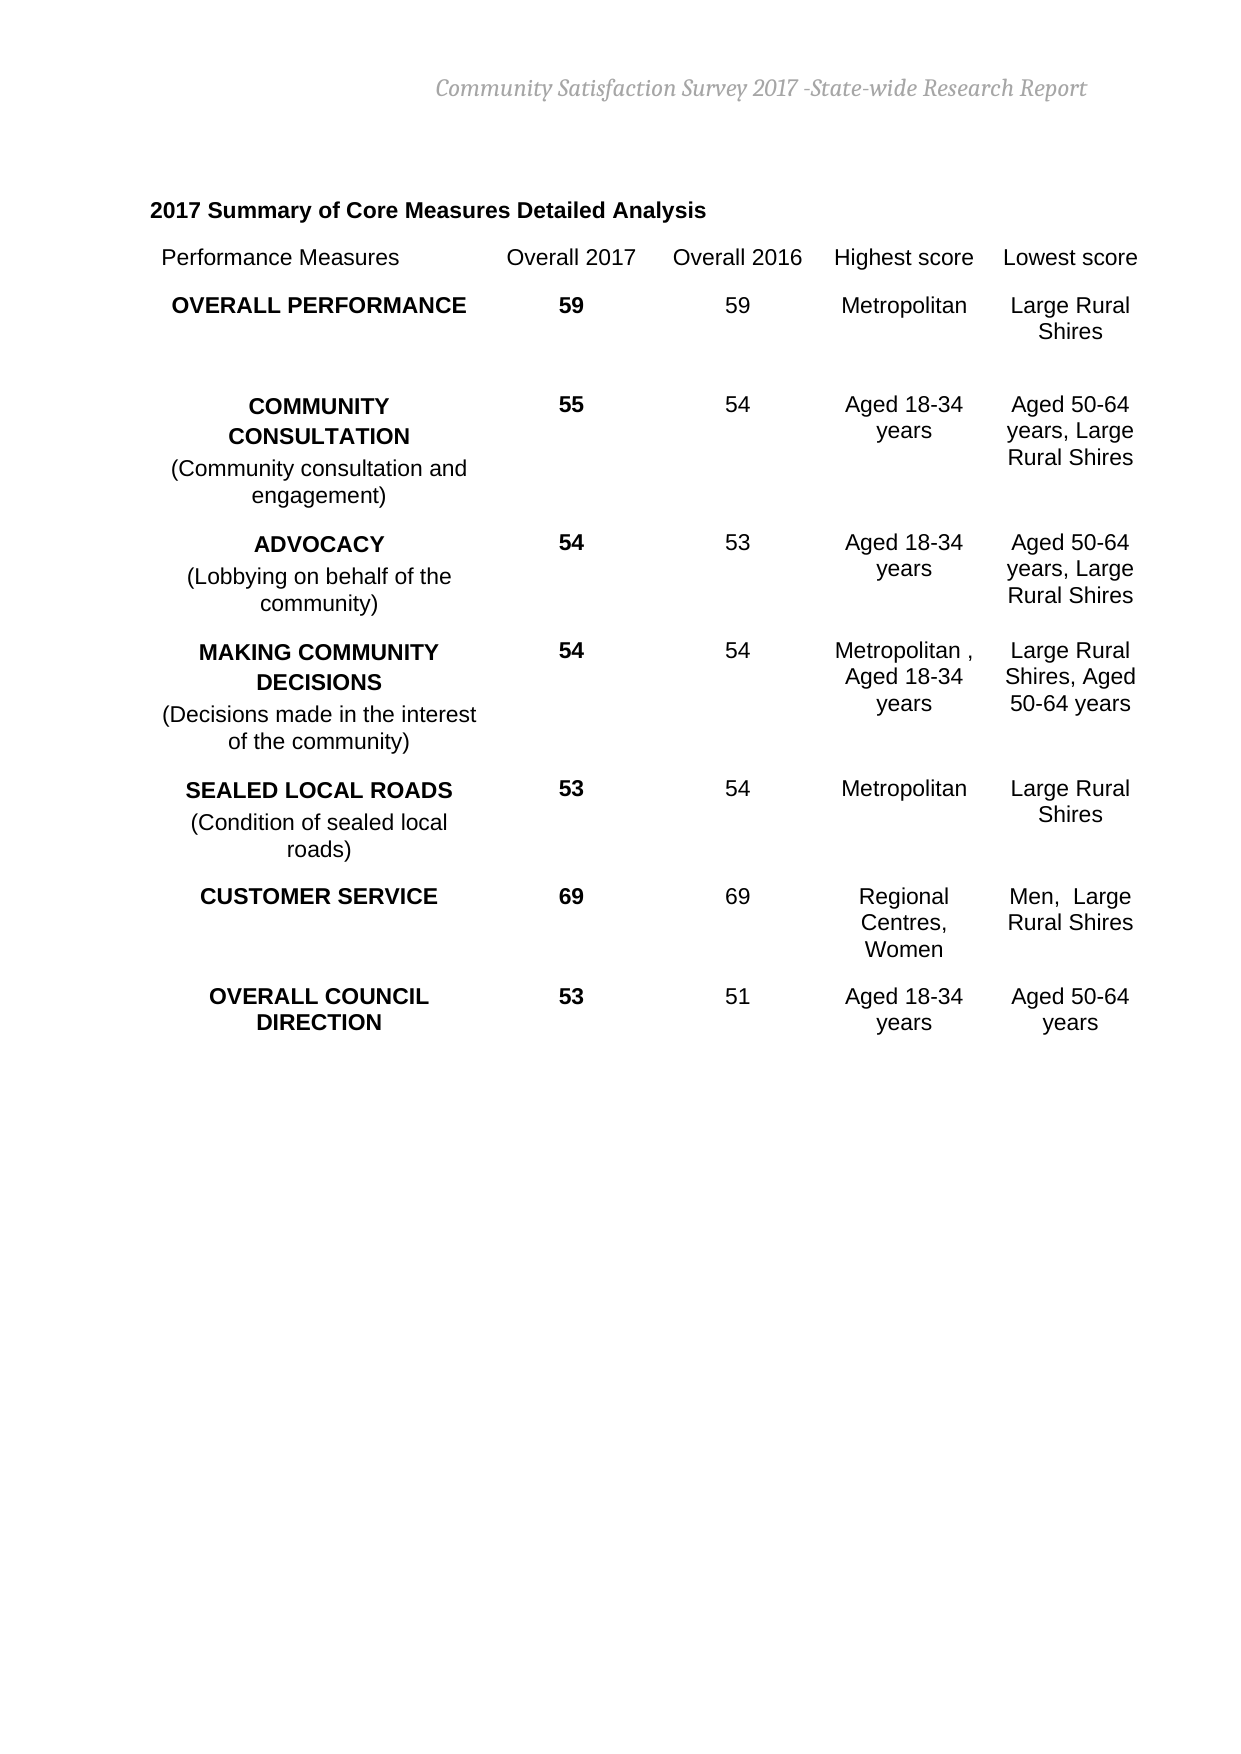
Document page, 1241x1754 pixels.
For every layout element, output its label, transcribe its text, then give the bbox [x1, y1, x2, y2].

table_cell 53 [488, 983, 654, 1058]
table_cell Metropolitan , Aged 18-34 years [821, 637, 987, 775]
table_cell SEALED LOCAL ROADS (Condition of sealed local roads) [150, 775, 488, 883]
table_cell Men, Large Rural Shires [987, 883, 1153, 983]
table_cell Metropolitan [821, 292, 987, 391]
table_cell MAKING COMMUNITY DECISIONS (Decisions made in the interest of the community) [150, 637, 488, 775]
table_cell CUSTOMER SERVICE [150, 883, 488, 983]
table_cell OVERALL COUNCIL DIRECTION [150, 983, 488, 1058]
table_cell 69 [655, 883, 821, 983]
table_cell 54 [655, 637, 821, 775]
table_cell 54 [655, 775, 821, 883]
table_header Highest score [821, 244, 987, 292]
table_header Overall 2017 [488, 244, 654, 292]
table_header Performance Measures [150, 244, 488, 292]
table_cell 54 [655, 391, 821, 529]
table_cell 53 [655, 529, 821, 637]
text 2017 Summary of Core Measures Detailed Analysis [150, 197, 1090, 223]
table_cell COMMUNITY CONSULTATION (Community consultation and engagement) [150, 391, 488, 529]
table_cell 59 [488, 292, 654, 391]
table_cell ADVOCACY (Lobbying on behalf of the community) [150, 529, 488, 637]
table_cell 51 [655, 983, 821, 1058]
table_cell 69 [488, 883, 654, 983]
table_cell 54 [488, 637, 654, 775]
table_cell Regional Centres, Women [821, 883, 987, 983]
table_cell Large Rural Shires [987, 292, 1153, 391]
table_cell Aged 50-64 years, Large Rural Shires [987, 391, 1153, 529]
table_cell Aged 18-34 years [821, 391, 987, 529]
table_cell Large Rural Shires, Aged 50-64 years [987, 637, 1153, 775]
table_cell Aged 18-34 years [821, 983, 987, 1058]
table_cell Aged 50-64 years [987, 983, 1153, 1058]
table_cell 53 [488, 775, 654, 883]
table_cell Aged 50-64 years, Large Rural Shires [987, 529, 1153, 637]
table_cell Aged 18-34 years [821, 529, 987, 637]
table_cell Metropolitan [821, 775, 987, 883]
table_cell OVERALL PERFORMANCE [150, 292, 488, 391]
table_header Overall 2016 [655, 244, 821, 292]
table_cell 55 [488, 391, 654, 529]
table_cell 59 [655, 292, 821, 391]
table_cell Large Rural Shires [987, 775, 1153, 883]
table_cell 54 [488, 529, 654, 637]
table_header Lowest score [987, 244, 1153, 292]
